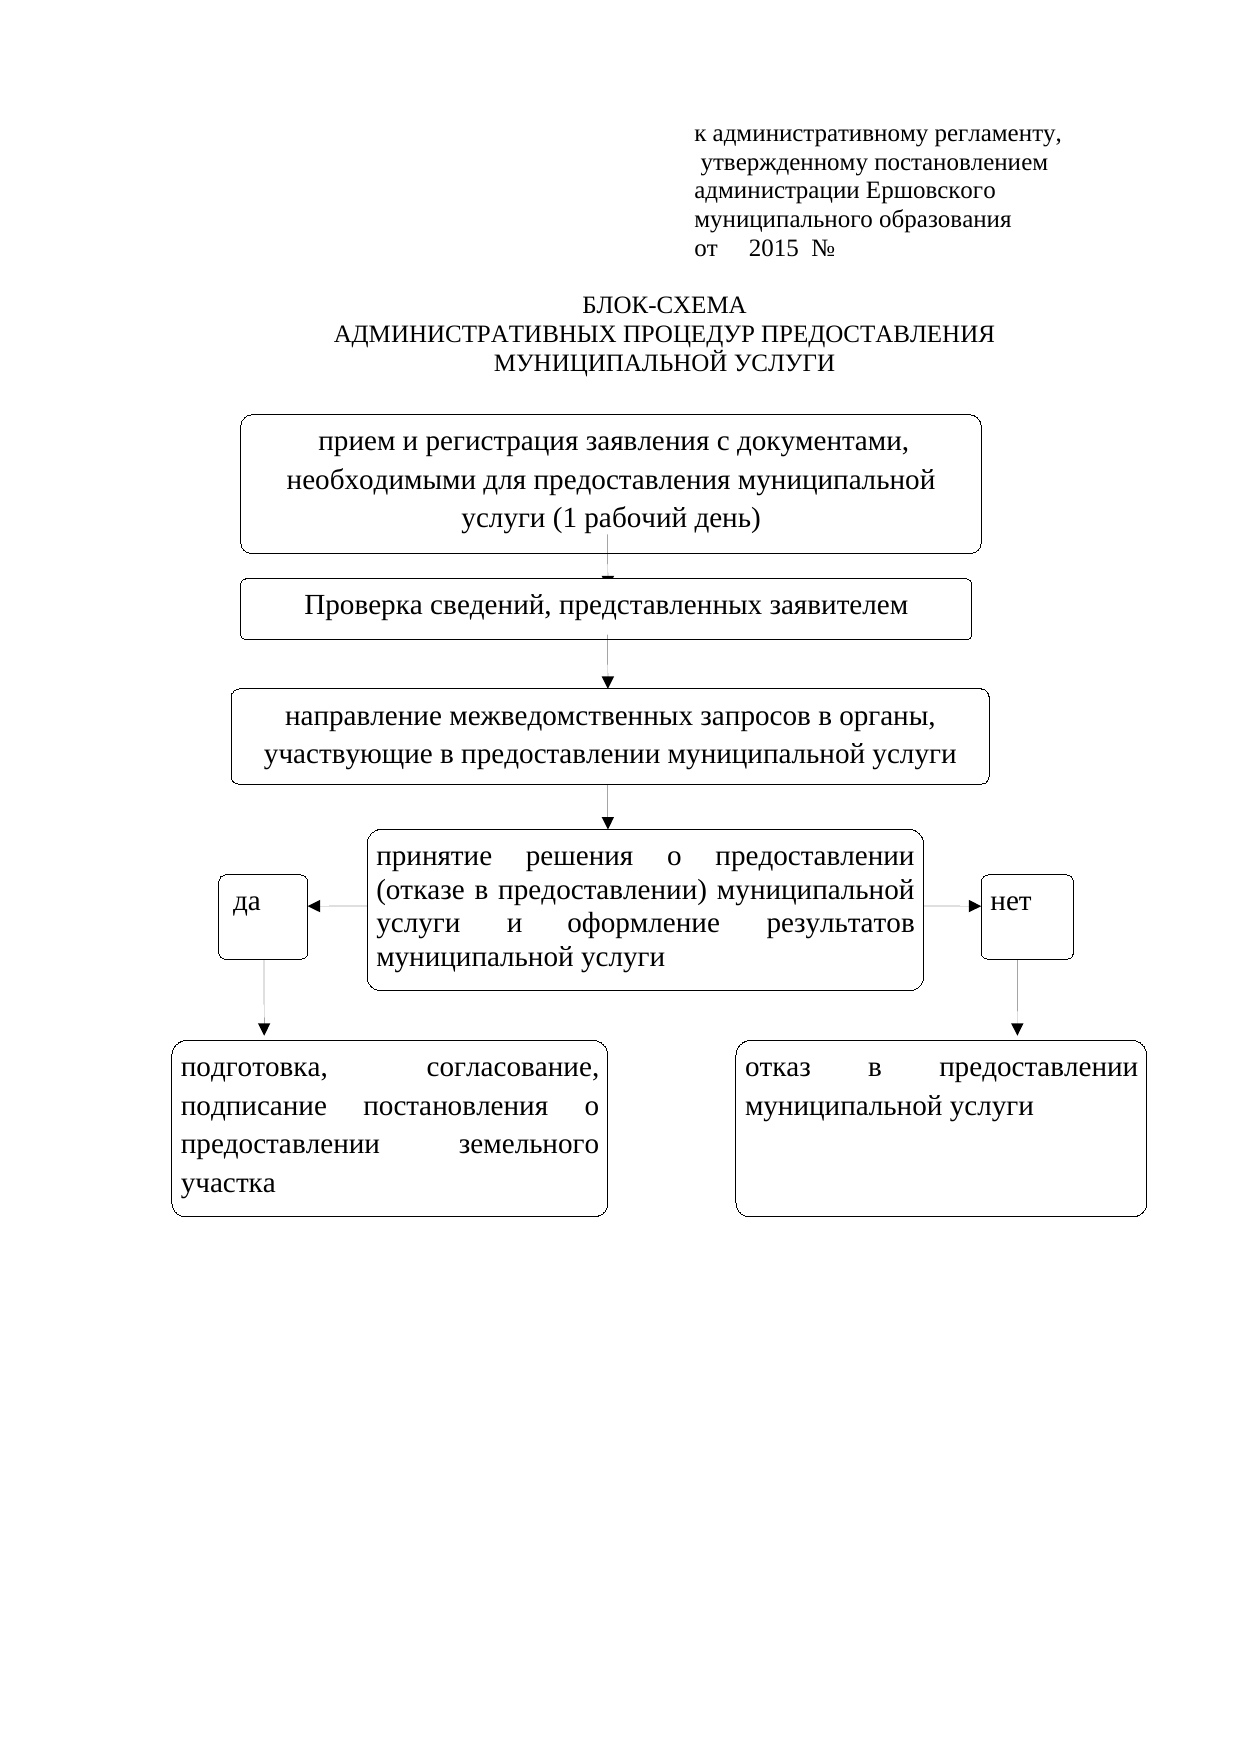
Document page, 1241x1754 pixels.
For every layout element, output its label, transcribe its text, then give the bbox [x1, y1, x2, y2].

text АДМИНИСТРАТИВНЫХ ПРОЦЕДУР ПРЕДОСТАВЛЕНИЯ [177, 319, 1152, 348]
text к административному регламенту, [694, 118, 1152, 147]
text МУНИЦИПАЛЬНОЙ УСЛУГИ [177, 348, 1152, 377]
text утвержденному постановлением администрации Ершовского муниципального образования от 2015 № [694, 147, 1152, 262]
text БЛОК-СХЕМА [177, 291, 1152, 319]
